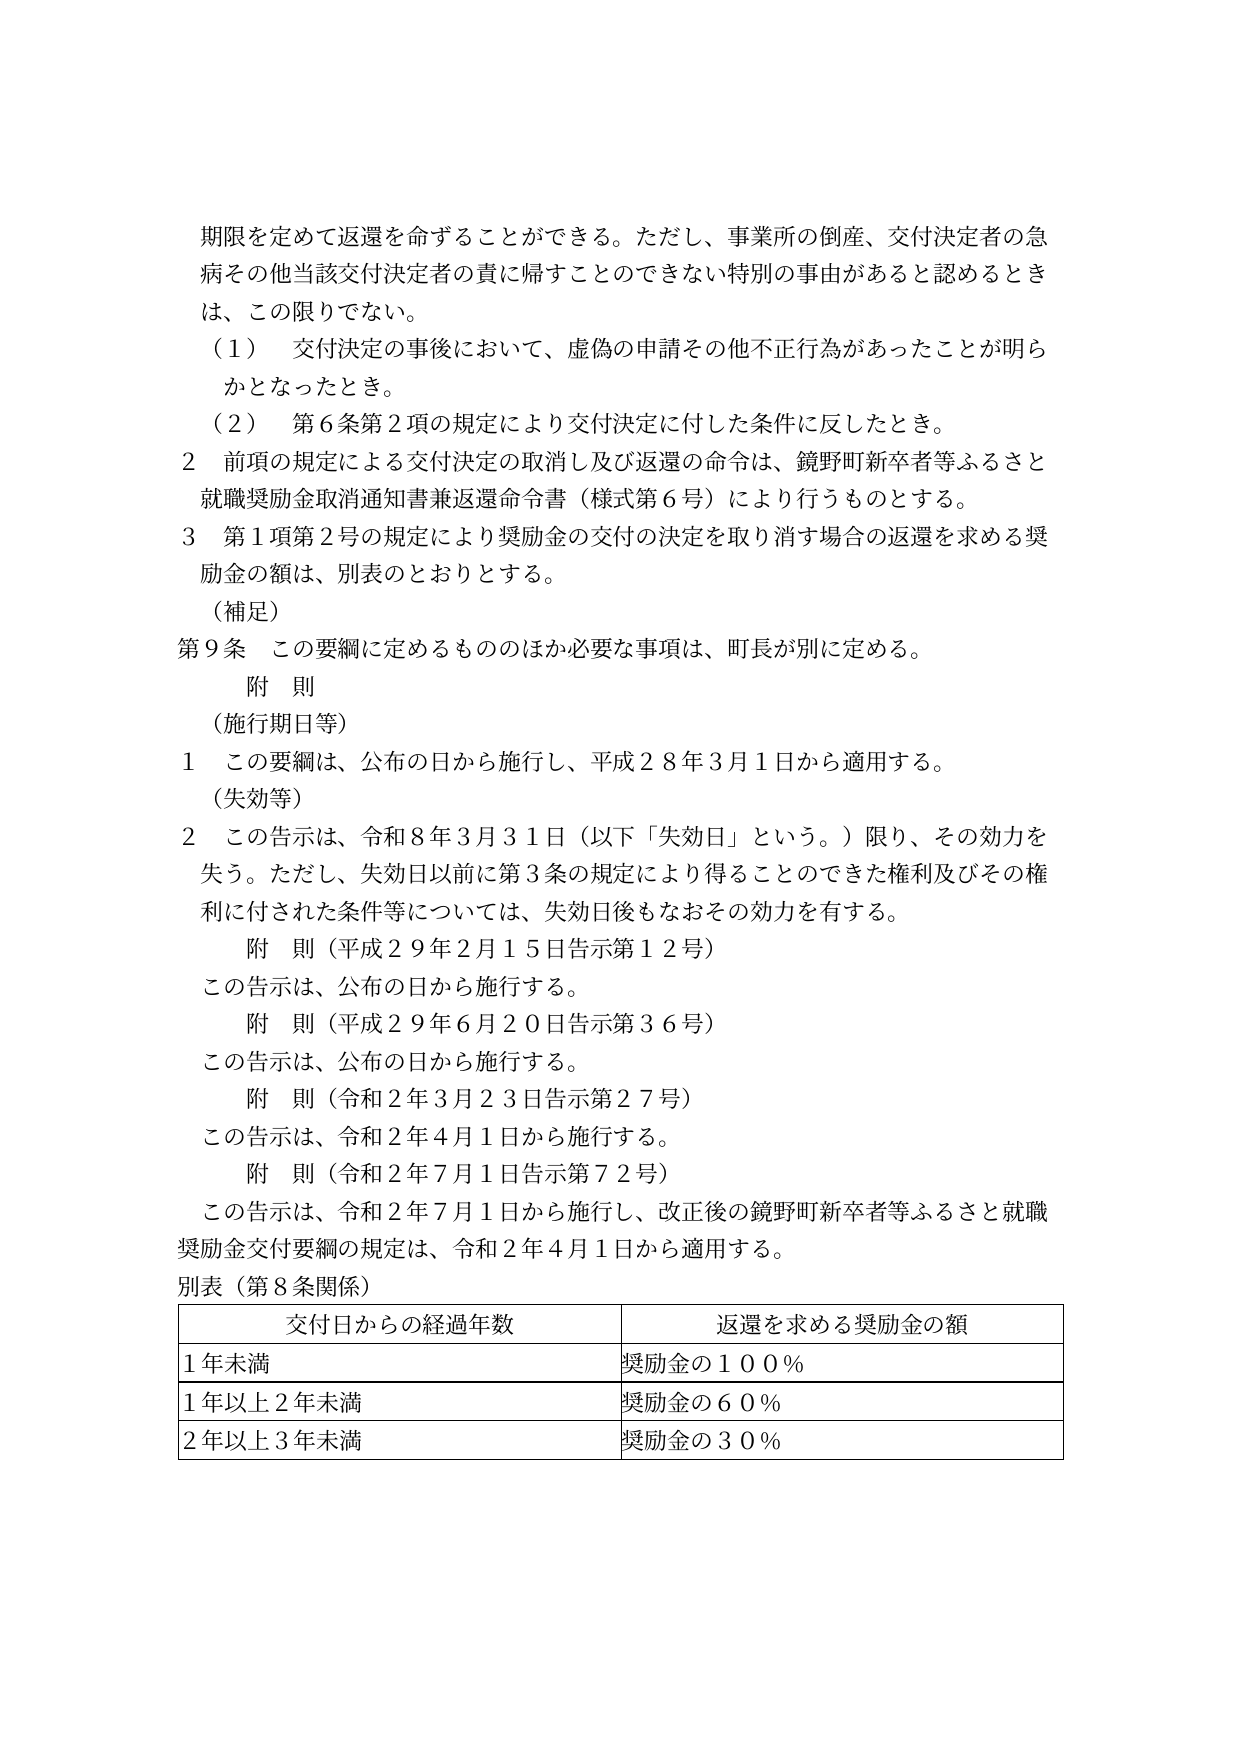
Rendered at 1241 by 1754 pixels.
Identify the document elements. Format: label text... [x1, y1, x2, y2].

table_header 返還を求める奨励金の額 [622, 1305, 1063, 1343]
text （補足） [200, 592, 1063, 629]
text 附 則（平成２９年２月１５日告示第１２号） [246, 929, 1063, 967]
text （２） 第６条第２項の規定により交付決定に付した条件に反したとき。 [200, 404, 1063, 442]
text 附 則 [246, 667, 1063, 704]
text 附 則（令和２年３月２３日告示第２７号） [246, 1079, 1063, 1117]
text この告示は、令和２年４月１日から施行する。 [177, 1117, 1063, 1154]
text （失効等） [200, 779, 1063, 817]
text この告示は、公布の日から施行する。 [177, 967, 1063, 1004]
table_cell １年未満 [179, 1344, 621, 1381]
text 附 則（令和２年７月１日告示第７２号） [246, 1154, 1063, 1192]
text ３ 第１項第２号の規定により奨励金の交付の決定を取り消す場合の返還を求める奨励金の額は、別表のとおりとする。 [177, 517, 1063, 592]
table_cell 奨励金の６０％ [622, 1383, 1063, 1420]
text 別表（第８条関係） [177, 1267, 1063, 1304]
table_cell 奨励金の１００％ [622, 1344, 1063, 1381]
text ２ 前項の規定による交付決定の取消し及び返還の命令は、鏡野町新卒者等ふるさと就職奨励金取消通知書兼返還命令書（様式第６号）により行うものとする。 [177, 442, 1063, 517]
text この告示は、令和２年７月１日から施行し、改正後の鏡野町新卒者等ふるさと就職奨励金交付要綱の規定は、令和２年４月１日から適用する。 [177, 1192, 1063, 1267]
table_header 交付日からの経過年数 [179, 1305, 621, 1343]
text この告示は、公布の日から施行する。 [177, 1042, 1063, 1079]
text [177, 217, 1063, 329]
text 附 則（平成２９年６月２０日告示第３６号） [246, 1004, 1063, 1042]
text ２ この告示は、令和８年３月３１日（以下「失効日」という。）限り、その効力を失う。ただし、失効日以前に第３条の規定により得ることのできた権利及びその権利に付された条件等については、失効日後もなおその効力を有する。 [177, 817, 1063, 929]
table_cell 奨励金の３０％ [622, 1421, 1063, 1458]
text １ この要綱は、公布の日から施行し、平成２８年３月１日から適用する。 [177, 742, 1063, 779]
table_cell １年以上２年未満 [179, 1383, 621, 1420]
text （１） 交付決定の事後において、虚偽の申請その他不正行為があったことが明らかとなったとき。 [200, 329, 1063, 404]
table_cell ２年以上３年未満 [179, 1421, 621, 1458]
text （施行期日等） [200, 704, 1063, 742]
text 第９条 この要綱に定めるもののほか必要な事項は、町長が別に定める。 [177, 629, 1063, 667]
